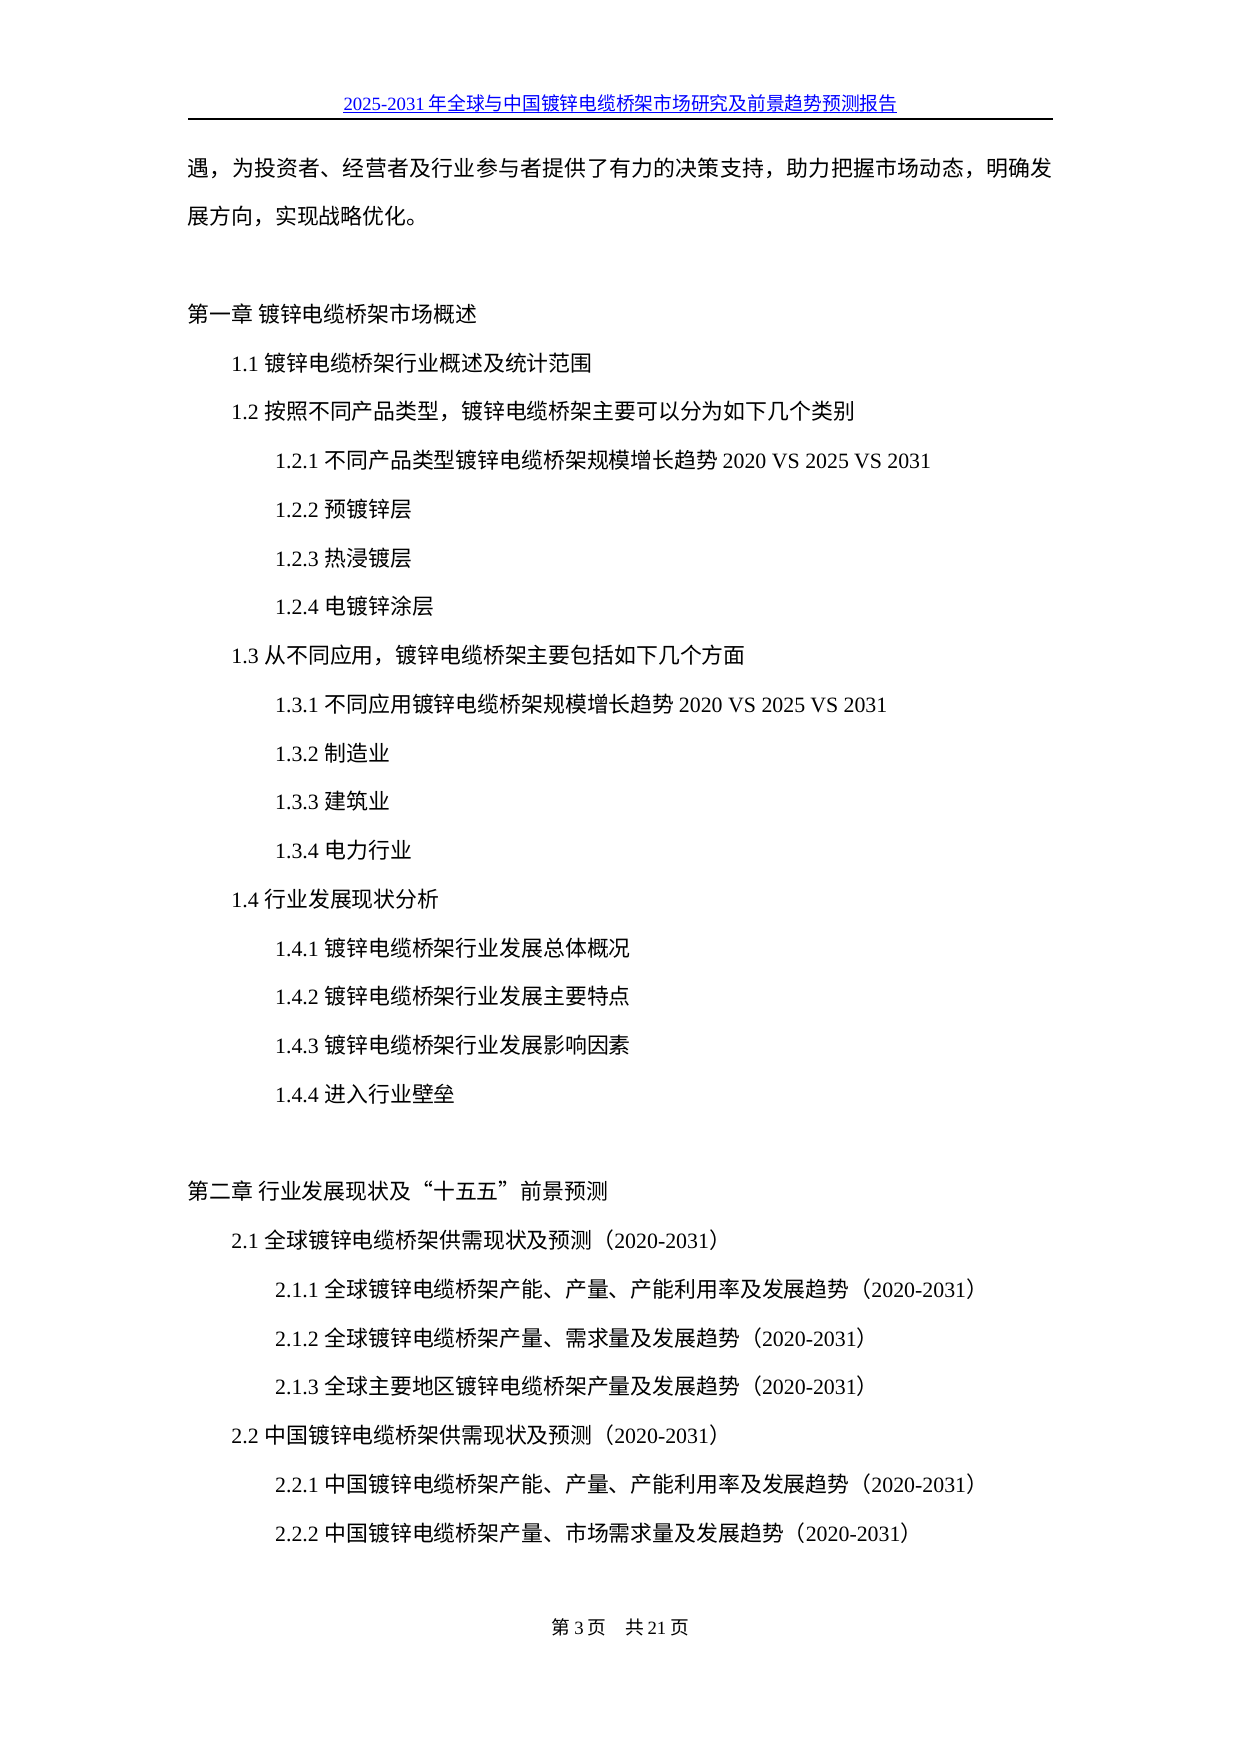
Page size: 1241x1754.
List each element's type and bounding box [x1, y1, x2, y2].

text [187, 150, 1053, 1548]
